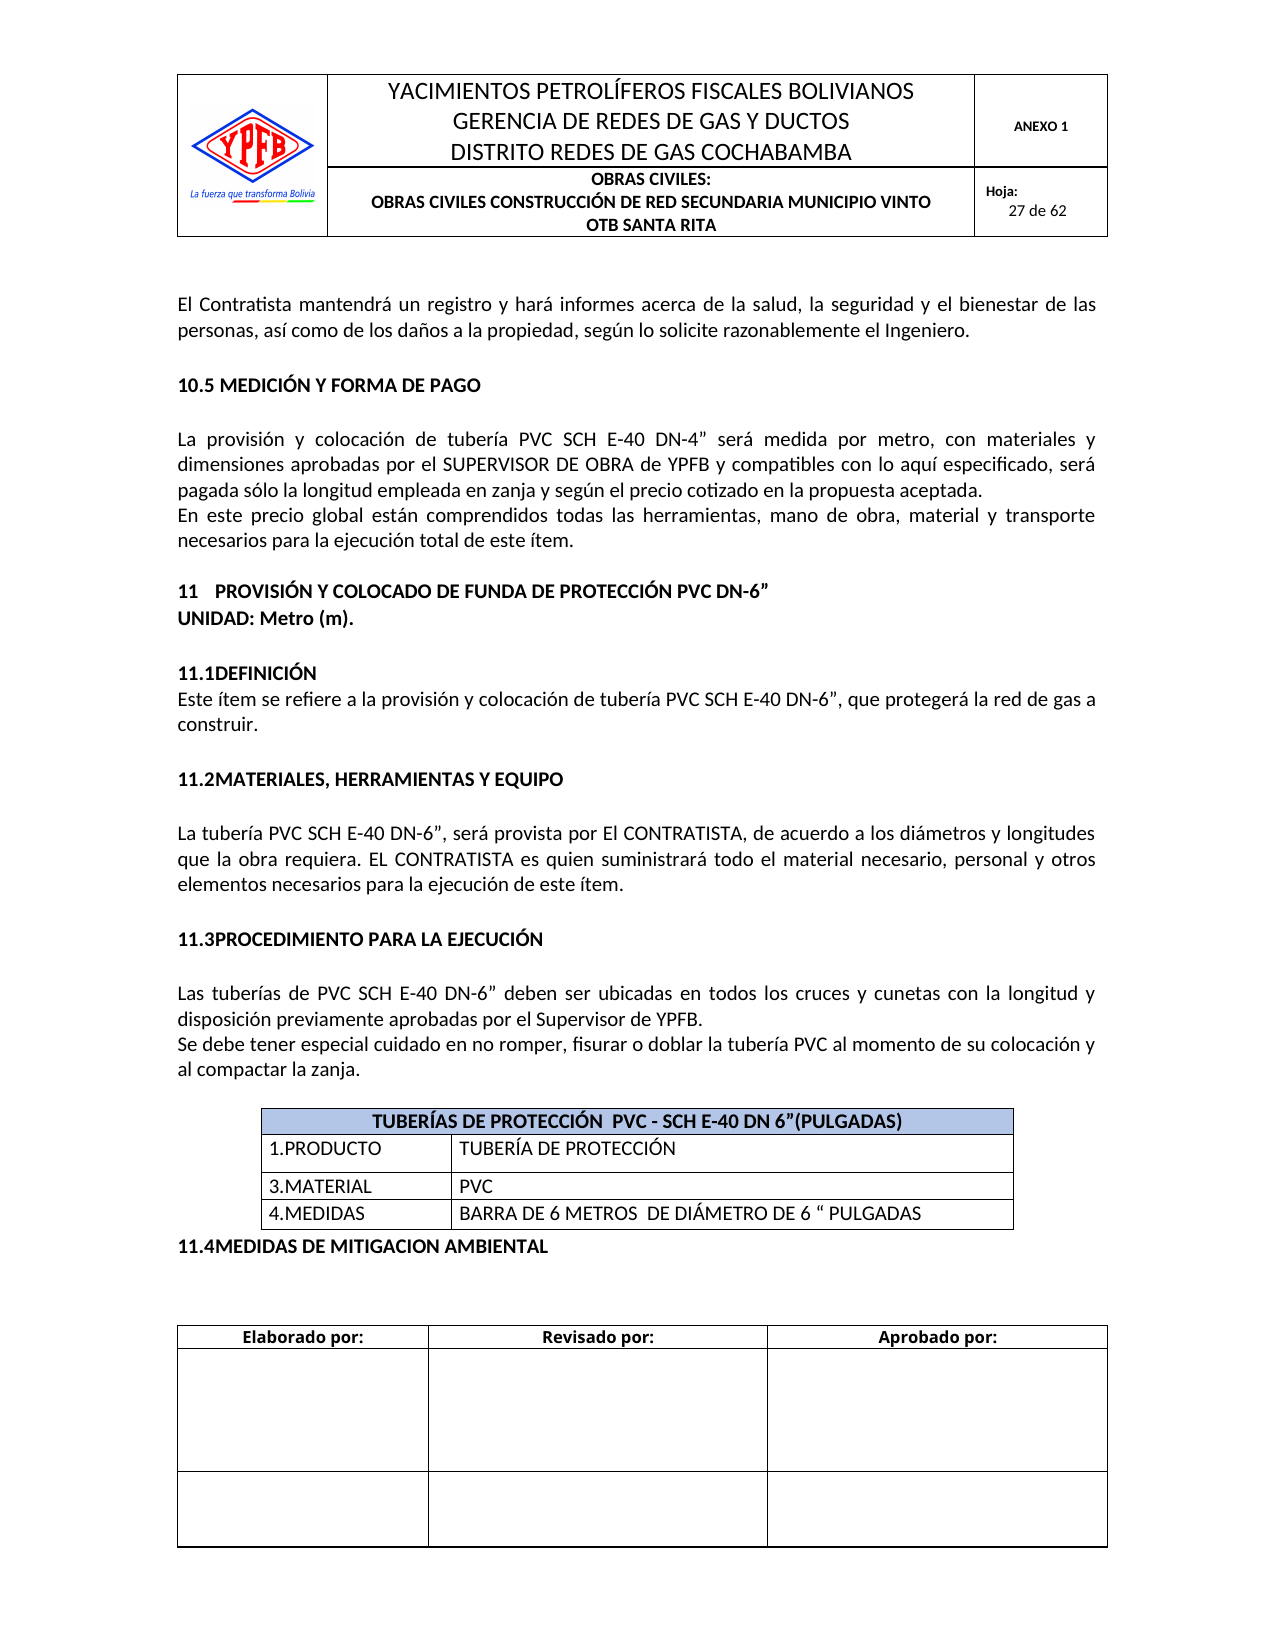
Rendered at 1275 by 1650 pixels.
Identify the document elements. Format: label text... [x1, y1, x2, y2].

text Las tuberías de PVC SCH E-40 DN-6” deben ser ubicadas en todos los cruces y cunetas con la longitud y disposición previamente aprobadas por el Supervisor de YPFB. [177, 980, 1098, 1031]
table_cell PVC [452, 1173, 1013, 1199]
text La tubería PVC SCH E-40 DN-6”, será provista por El CONTRATISTA, de acuerdo a los diámetros y longitudes que la obra requiera. EL CONTRATISTA es quien suministrará todo el material necesario, personal y otros elementos necesarios para la ejecución de este ítem. [177, 820, 1098, 897]
text Se debe tener especial cuidado en no romper, fisurar o doblar la tubería PVC al momento de su colocación y al compactar la zanja. [177, 1031, 1098, 1082]
table_cell 4.MEDIDAS [262, 1200, 451, 1228]
text Este ítem se refiere a la provisión y colocación de tubería PVC SCH E-40 DN-6”, que protegerá la red de gas a construir. [177, 686, 1098, 737]
picture [188, 103, 316, 208]
subtitle MEDIDAS DE MITIGACION AMBIENTAL [177, 1234, 1098, 1259]
table_header TUBERÍAS DE PROTECCIÓN PVC - SCH E-40 DN 6”(PULGADAS) [262, 1109, 1013, 1134]
table_cell 3.MATERIAL [262, 1173, 451, 1199]
table_cell TUBERÍA DE PROTECCIÓN [452, 1135, 1013, 1172]
text La provisión y colocación de tubería PVC SCH E-40 DN-4” será medida por metro, con materiales y dimensiones aprobadas por el SUPERVISOR DE OBRA de YPFB y compatibles con lo aquí especificado, será pagada sólo la longitud empleada en zanja y según el precio cotizado en la propuesta aceptada. [177, 426, 1098, 502]
table_cell BARRA DE 6 METROS DE DIÁMETRO DE 6 “ PULGADAS [452, 1200, 1013, 1228]
subtitle PROCEDIMIENTO PARA LA EJECUCIÓN [177, 926, 1098, 952]
text En este precio global están comprendidos todas las herramientas, mano de obra, material y transporte necesarios para la ejecución total de este ítem. [177, 502, 1098, 553]
subtitle MEDICIÓN Y FORMA DE PAGO [177, 372, 1098, 397]
text UNIDAD: Metro (m). [177, 605, 1098, 631]
subtitle PROVISIÓN Y COLOCADO DE FUNDA DE PROTECCIÓN PVC DN-6” [177, 578, 1098, 603]
table_cell 1.PRODUCTO [262, 1135, 451, 1172]
subtitle MATERIALES, HERRAMIENTAS Y EQUIPO [177, 766, 1098, 792]
subtitle DEFINICIÓN [177, 660, 1098, 686]
text El Contratista mantendrá un registro y hará informes acerca de la salud, la seguridad y el bienestar de las personas, así como de los daños a la propiedad, según lo solicite razonablemente el Ingeniero. [177, 291, 1098, 342]
